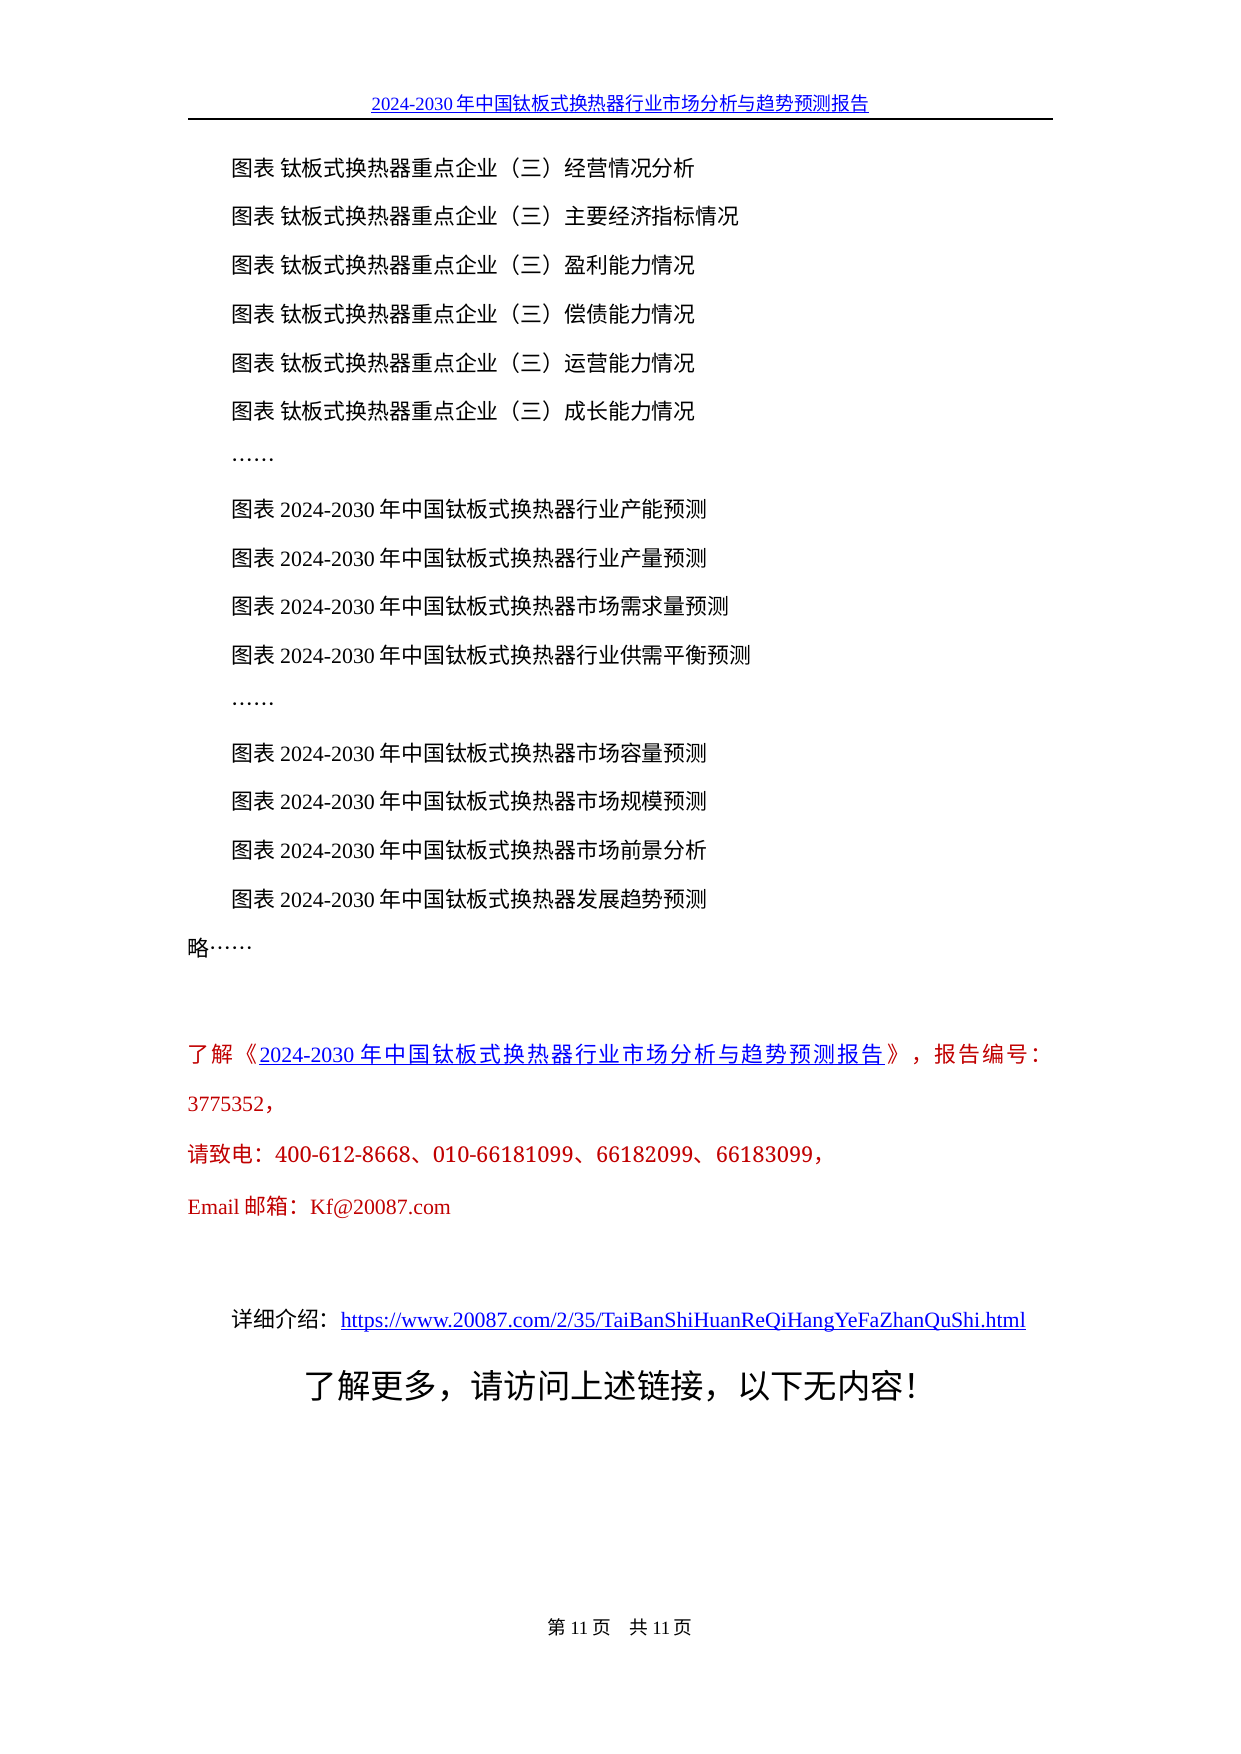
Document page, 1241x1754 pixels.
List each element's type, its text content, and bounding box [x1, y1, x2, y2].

text 详细介绍：https://www.20087.com/2/35/TaiBanShiHuanReQiHangYeFaZhanQuShi.html [187, 1301, 1053, 1334]
text Email邮箱：Kf@20087.com [187, 1188, 1053, 1221]
title 了解更多，请访问上述链接，以下无内容！ [187, 1351, 1053, 1416]
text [187, 150, 1053, 963]
text 了解《2024-2030年中国钛板式换热器行业市场分析与趋势预测报告》，报告编号：3775352， [187, 1037, 1053, 1118]
text 请致电：400-612-8668、010-66181099、66182099、66183099， [187, 1137, 1053, 1169]
